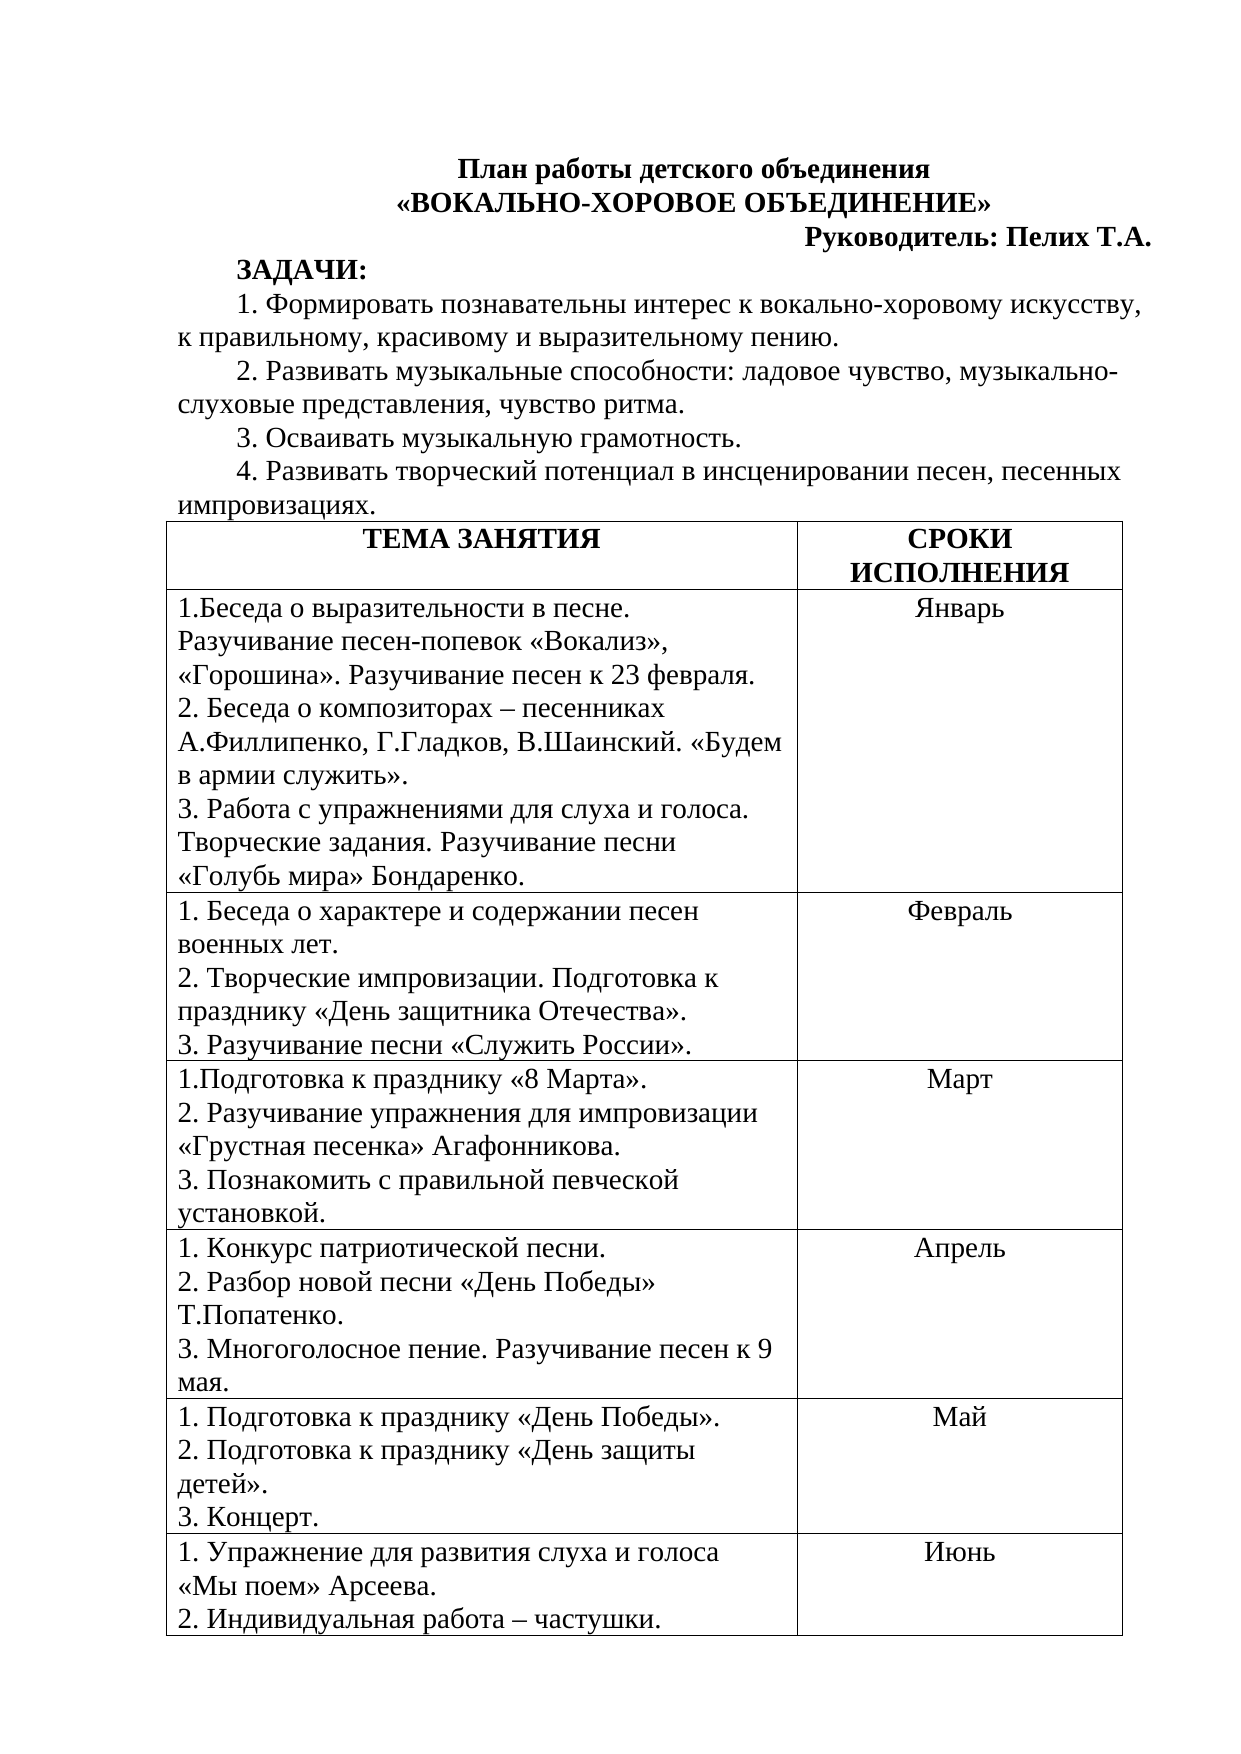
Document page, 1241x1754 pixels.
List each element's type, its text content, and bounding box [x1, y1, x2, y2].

table_cell Январь [798, 590, 1122, 892]
table_cell Июнь [798, 1534, 1122, 1635]
text «ВОКАЛЬНО-ХОРОВОЕ ОБЪЕДИНЕНИЕ» [177, 185, 1152, 219]
table_cell 1. Подготовка к празднику «День Победы». 2. Подготовка к празднику «День защиты детей». 3. Концерт. [167, 1399, 797, 1533]
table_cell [167, 1534, 797, 1635]
table_header ТЕМА ЗАНЯТИЯ [167, 522, 797, 589]
table_cell 1.Подготовка к празднику «8 Марта». 2. Разучивание упражнения для импровизации «Грустная песенка» Агафонникова. 3. Познакомить с правильной певческой установкой. [167, 1061, 797, 1229]
text 2. Развивать музыкальные способности: ладовое чувство, музыкально-слуховые представления, чувство ритма. [177, 353, 1152, 420]
table_cell 1. Беседа о характере и содержании песен военных лет. 2. Творческие импровизации. Подготовка к празднику «День защитника Отечества». 3. Разучивание песни «Служить России». [167, 893, 797, 1060]
table_header СРОКИ ИСПОЛНЕНИЯ [798, 522, 1122, 589]
text 3. Осваивать музыкальную грамотность. [177, 420, 1152, 453]
text ЗАДАЧИ: [177, 252, 1152, 286]
table_cell Февраль [798, 893, 1122, 1060]
text Руководитель: Пелих Т.А. [177, 219, 1152, 252]
text 1. Формировать познавательны интерес к вокально-хоровому искусству, к правильному, красивому и выразительному пению. [177, 286, 1152, 353]
text План работы детского объединения [177, 152, 1152, 185]
table_cell Апрель [798, 1230, 1122, 1398]
text 4. Развивать творческий потенциал в инсценировании песен, песенных импровизациях. [177, 453, 1152, 521]
table_cell 1.Беседа о выразительности в песне. Разучивание песен-попевок «Вокализ», «Горошина». Разучивание песен к 23 февраля. 2. Беседа о композиторах – песенниках А.Филлипенко, Г.Гладков, В.Шаинский. «Будем в армии служить». 3. Работа с упражнениями для слуха и голоса. Творческие задания. Разучивание песни «Голубь мира» Бондаренко. [167, 590, 797, 892]
table_cell Март [798, 1061, 1122, 1229]
table_cell Май [798, 1399, 1122, 1533]
table_cell 1. Конкурс патриотической песни. 2. Разбор новой песни «День Победы» Т.Попатенко. 3. Многоголосное пение. Разучивание песен к 9 мая. [167, 1230, 797, 1398]
